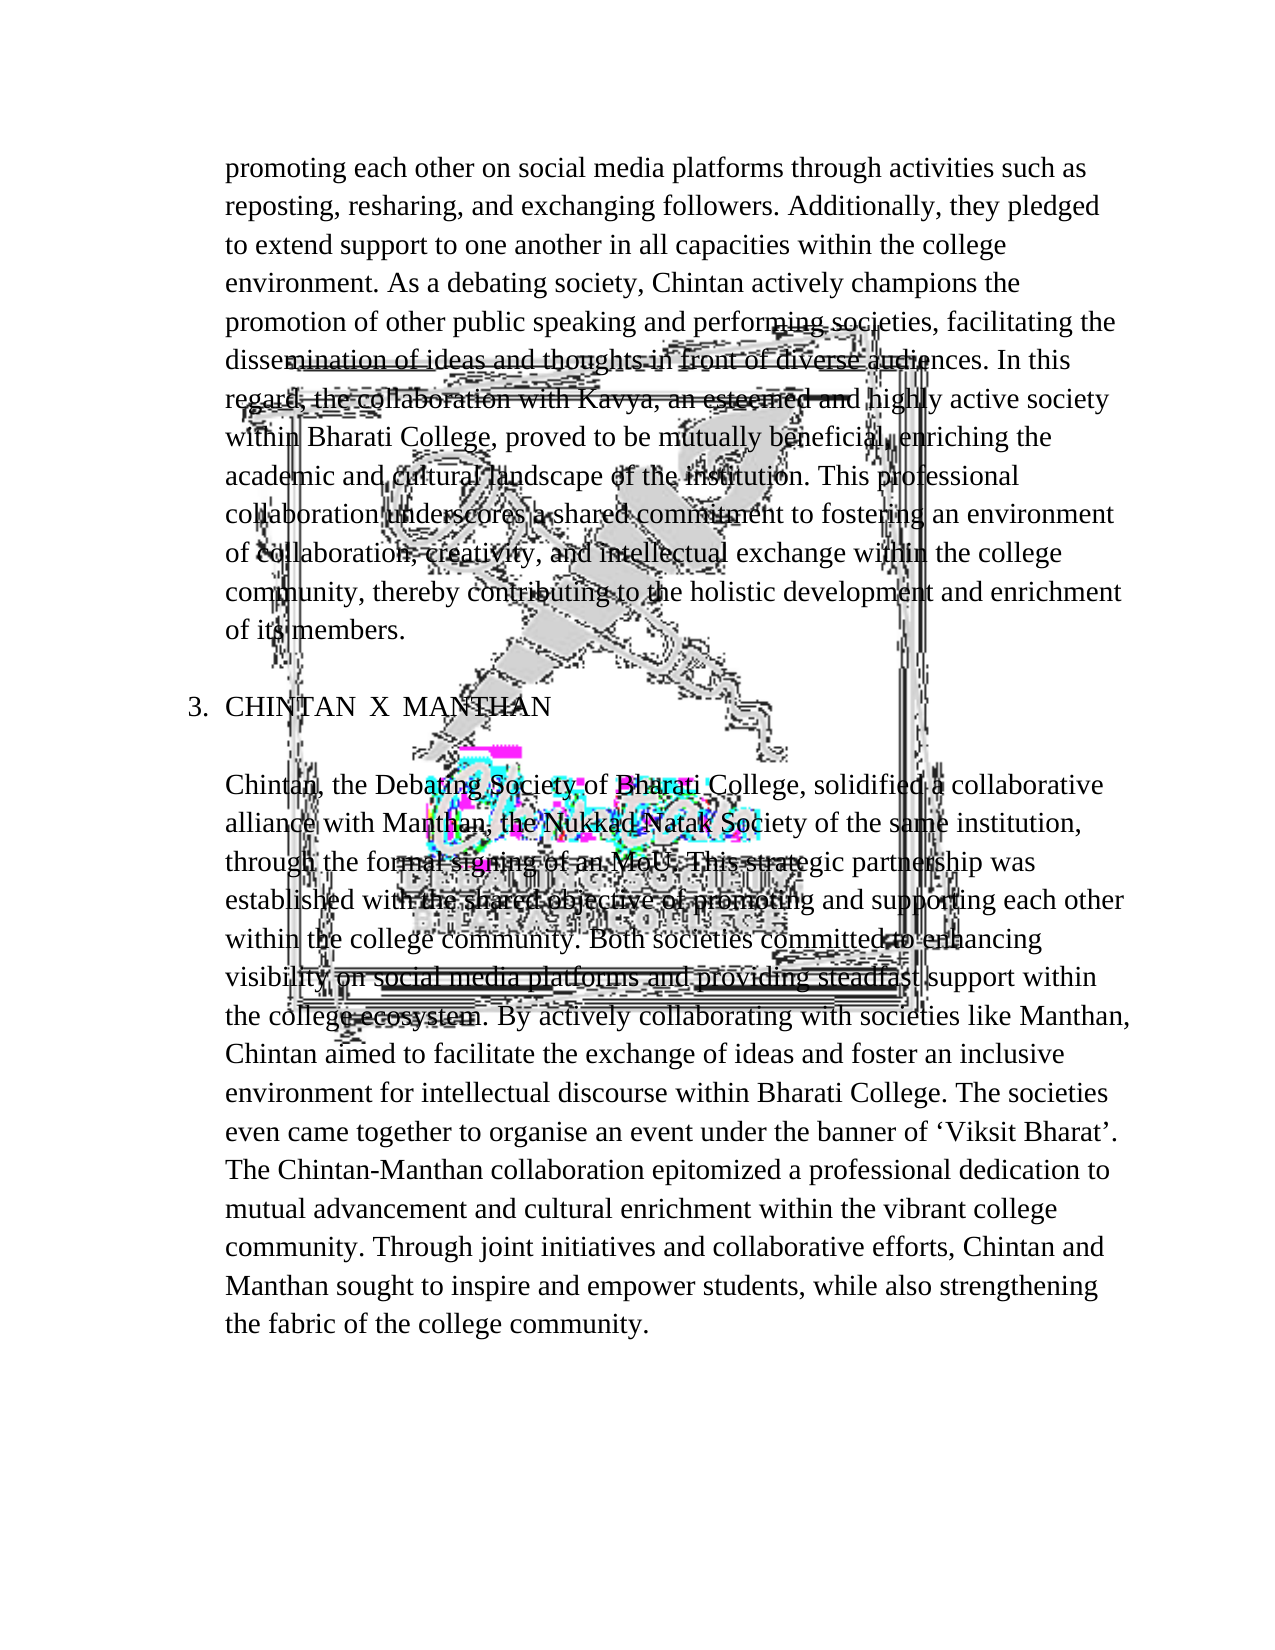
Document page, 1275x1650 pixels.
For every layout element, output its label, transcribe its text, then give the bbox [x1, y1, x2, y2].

text promoting each other on social media platforms through activities such as reposting, resharing, and exchanging followers. Additionally, they pledged to extend support to one another in all capacities within the college environment. As a debating society, Chintan actively champions the promotion of other public speaking and performing societies, facilitating the dissemination of ideas and thoughts in front of diverse audiences. In this regard, the collaboration with Kavya, an esteemed and highly active society within Bharati College, proved to be mutually beneficial, enriching the academic and cultural landscape of the institution. This professional collaboration underscores a shared commitment to fostering an environment of collaboration, creativity, and intellectual exchange within the college community, thereby contributing to the holistic development and enrichment of its members. [225, 150, 1122, 646]
picture [241, 723, 960, 767]
list CHINTAN X MANTHAN [187, 689, 1144, 723]
picture [241, 646, 960, 689]
text Chintan, the Debating Society of Bharati College, solidified a collaborative alliance with Manthan, the Nukkad Natak Society of the same institution, through the formal signing of an MoU. This strategic partnership was established with the shared objective of promoting and supporting each other within the college community. Both societies committed to enhancing visibility on social media platforms and providing steadfast support within the college ecosystem. By actively collaborating with societies like Manthan, Chintan aimed to facilitate the exchange of ideas and foster an inclusive environment for intellectual discourse within Bharati College. The societies even came together to organise an event under the banner of ‘Viksit Bharat’. The Chintan-Manthan collaboration epitomized a professional dedication to mutual advancement and cultural enrichment within the vibrant college community. Through joint initiatives and collaborative efforts, Chintan and Manthan sought to inspire and empower students, while also strengthening the fabric of the college community. [225, 767, 1132, 1340]
